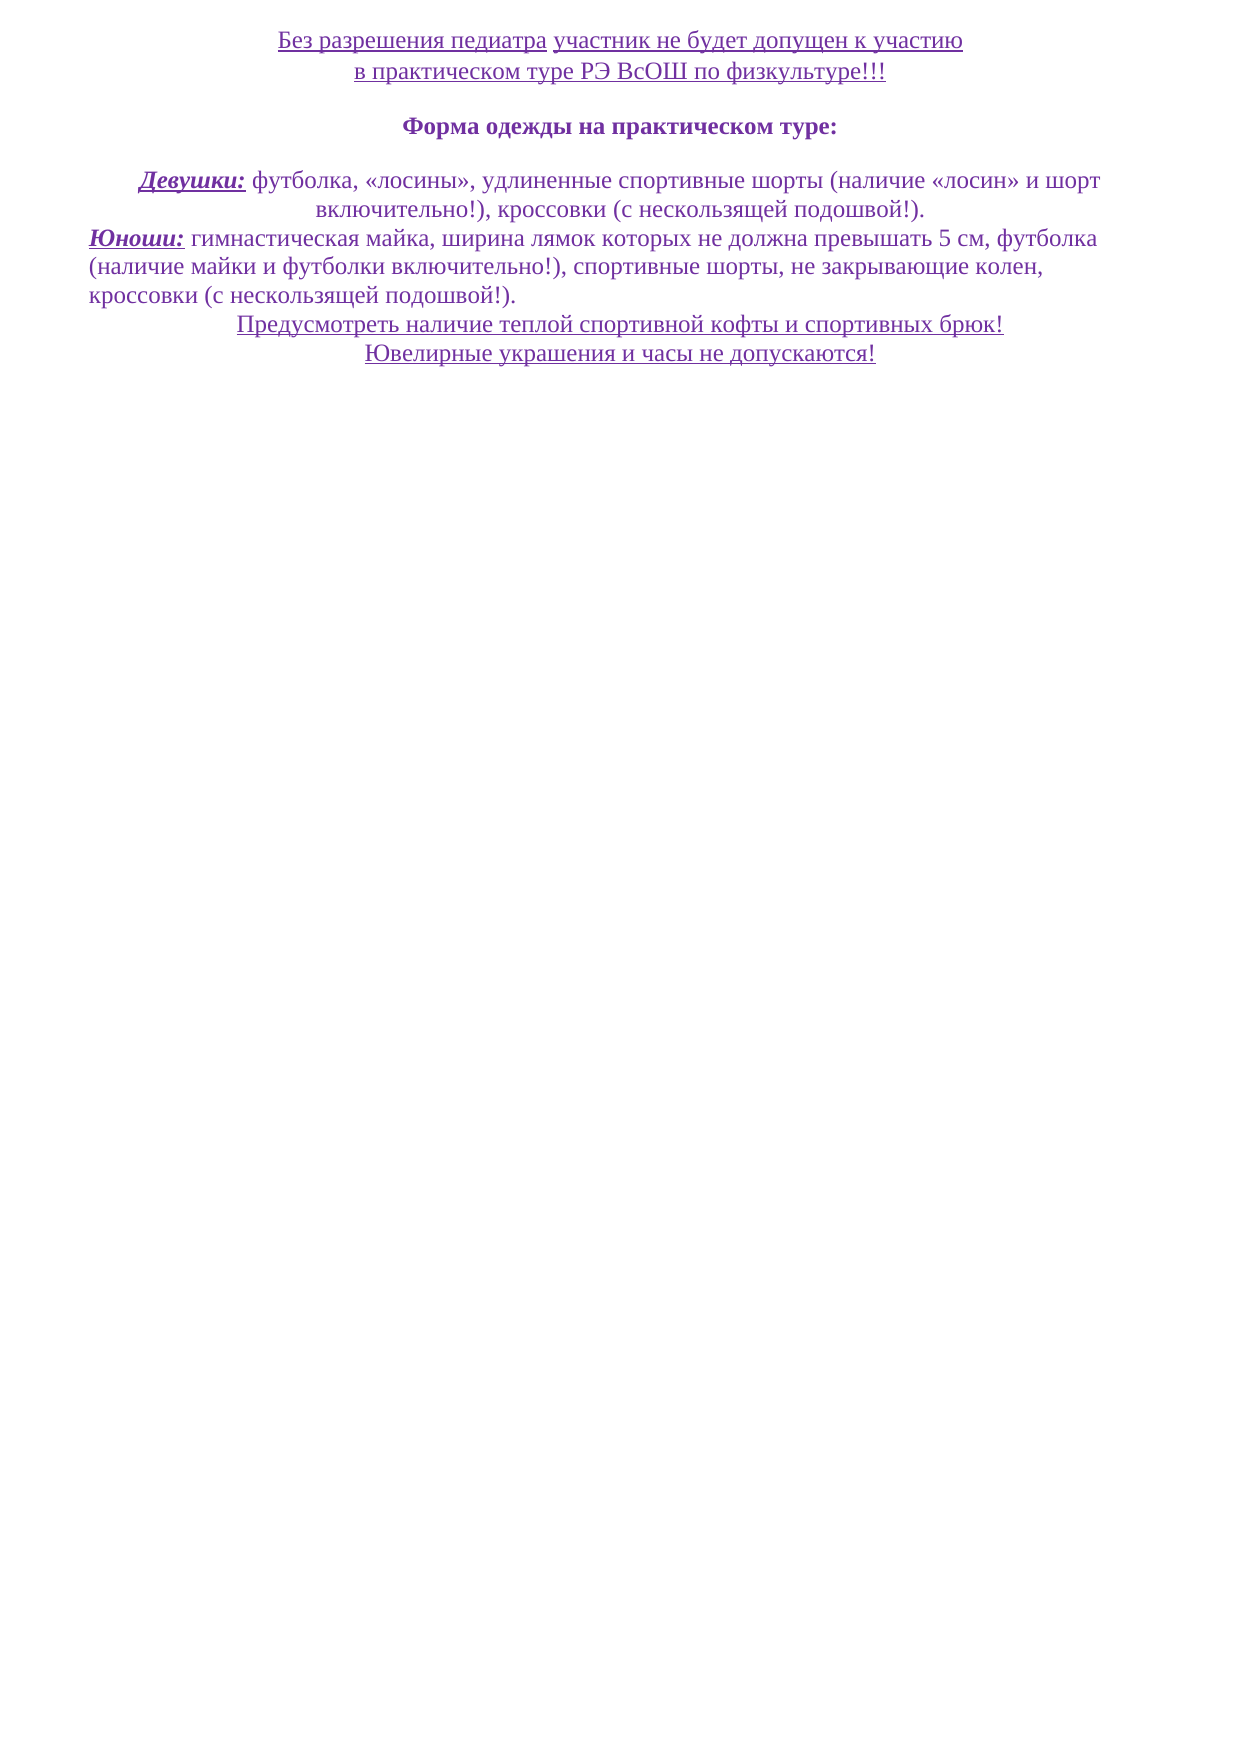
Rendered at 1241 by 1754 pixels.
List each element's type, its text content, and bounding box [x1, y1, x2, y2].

text Ювелирные украшения и часы не допускаются! [89, 338, 1152, 366]
text Без разрешения педиатра участник не будет допущен к участию [89, 25, 1152, 54]
text Предусмотреть наличие теплой спортивной кофты и спортивных брюк! [89, 309, 1152, 338]
text Форма одежды на практическом туре: [89, 111, 1152, 140]
text в практическом туре РЭ ВсОШ по физкультуре!!! [89, 56, 1152, 84]
text Девушки: футболка, «лосины», удлиненные спортивные шорты (наличие «лосин» и шорт включительно!), кроссовки (с нескользящей подошвой!). [89, 165, 1152, 223]
text Юноши: гимнастическая майка, ширина лямок которых не должна превышать , футболка (наличие майки и футболки включительно!), спортивные шорты, не закрывающие колен, кроссовки (с нескользящей подошвой!). [89, 223, 1152, 309]
